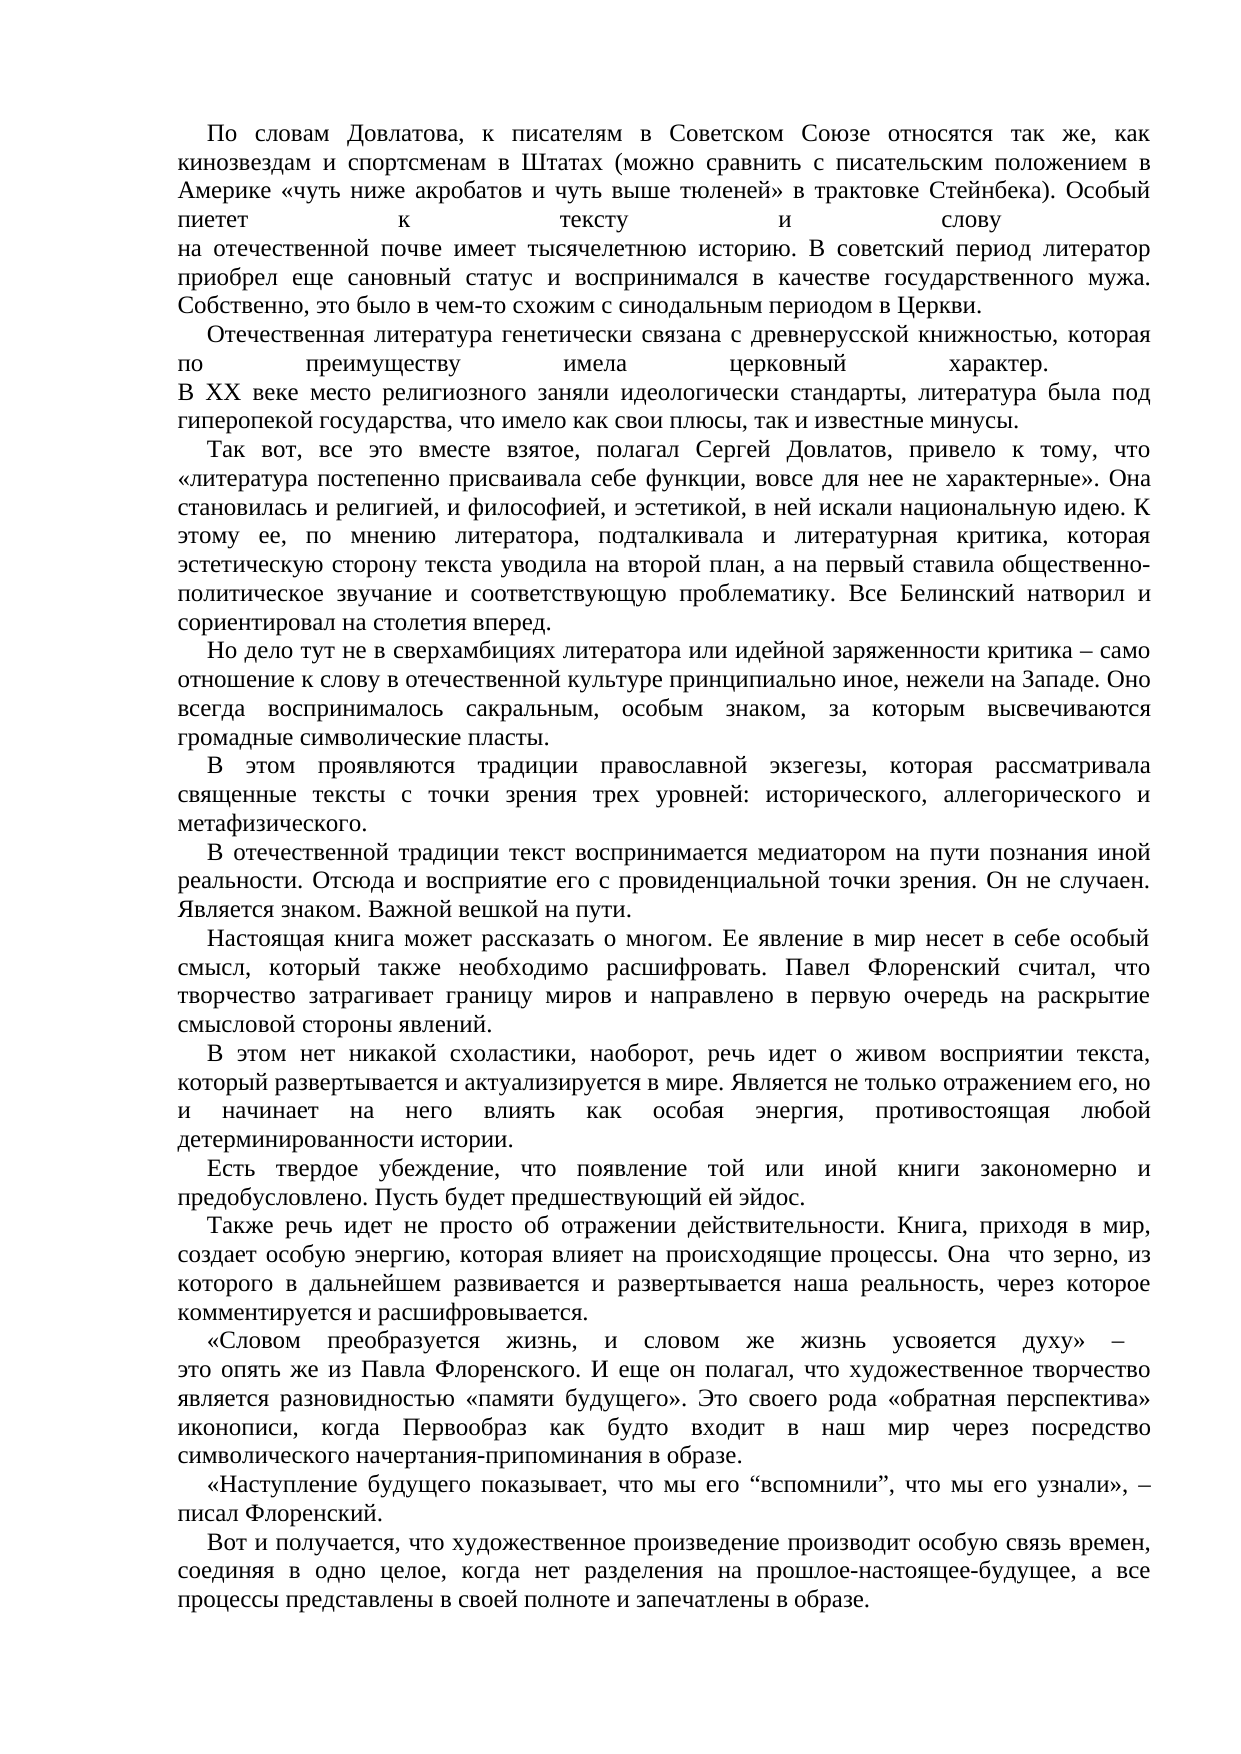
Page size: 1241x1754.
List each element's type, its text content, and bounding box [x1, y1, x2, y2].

text «Наступление будущего показывает, что мы его “вспомнили”, что мы его узнали», – писал Флоренский. [177, 1469, 1152, 1527]
text Также речь идет не просто об отражении действительности. Книга, приходя в мир, создает особую энергию, которая влияет на происходящие процессы. Она что зерно, из которого в дальнейшем развивается и развертывается наша реальность, через которое комментируется и расшифровывается. [177, 1211, 1152, 1326]
text Есть твердое убеждение, что появление той или иной книги закономерно и предобусловлено. Пусть будет предшествующий ей эйдос. [177, 1153, 1152, 1211]
text Вот и получается, что художественное произведение производит особую связь времен, соединяя в одно целое, когда нет разделения на прошлое-настоящее-будущее, а все процессы представлены в своей полноте и запечатлены в образе. [177, 1527, 1152, 1613]
text В этом проявляются традиции православной экзегезы, которая рассматривала священные тексты с точки зрения трех уровней: исторического, аллегорического и метафизического. [177, 751, 1152, 837]
text По словам Довлатова, к писателям в Советском Союзе относятся так же, как кинозвездам и спортсменам в Штатах (можно сравнить с писательским положением в Америке «чуть ниже акробатов и чуть выше тюленей» в трактовке Стейнбека). Особый пиетет к тексту и слову на отечественной почве имеет тысячелетнюю историю. В советский период литератор приобрел еще сановный статус и воспринимался в качестве государственного мужа. Собственно, это было в чем-то схожим с синодальным периодом в Церкви. [177, 118, 1152, 319]
text Но дело тут не в сверхамбициях литератора или идейной заряженности критика – само отношение к слову в отечественной культуре принципиально иное, нежели на Западе. Оно всегда воспринималось сакральным, особым знаком, за которым высвечиваются громадные символические пласты. [177, 636, 1152, 751]
text В этом нет никакой схоластики, наоборот, речь идет о живом восприятии текста, который развертывается и актуализируется в мире. Является не только отражением его, но и начинает на него влиять как особая энергия, противостоящая любой детерминированности истории. [177, 1038, 1152, 1153]
text «Словом преобразуется жизнь, и словом же жизнь усвояется духу» – это опять же из Павла Флоренского. И еще он полагал, что художественное творчество является разновидностью «памяти будущего». Это своего рода «обратная перспектива» иконописи, когда Первообраз как будто входит в наш мир через посредство символического начертания-припоминания в образе. [177, 1326, 1152, 1469]
text В отечественной традиции текст воспринимается медиатором на пути познания иной реальности. Отсюда и восприятие его с провиденциальной точки зрения. Он не случаен. Является знаком. Важной вешкой на пути. [177, 837, 1152, 923]
text Настоящая книга может рассказать о многом. Ее явление в мир несет в себе особый смысл, который также необходимо расшифровать. Павел Флоренский считал, что творчество затрагивает границу миров и направлено в первую очередь на раскрытие смысловой стороны явлений. [177, 923, 1152, 1038]
text Отечественная литература генетически связана с древнерусской книжностью, которая по преимуществу имела церковный характер. В XX веке место религиозного заняли идеологически стандарты, литература была под гиперопекой государства, что имело как свои плюсы, так и известные минусы. [177, 319, 1152, 434]
text Так вот, все это вместе взятое, полагал Сергей Довлатов, привело к тому, что «литература постепенно присваивала себе функции, вовсе для нее не характерные». Она становилась и религией, и философией, и эстетикой, в ней искали национальную идею. К этому ее, по мнению литератора, подталкивала и литературная критика, которая эстетическую сторону текста уводила на второй план, а на первый ставила общественно-политическое звучание и соответствующую проблематику. Все Белинский натворил и сориентировал на столетия вперед. [177, 434, 1152, 636]
